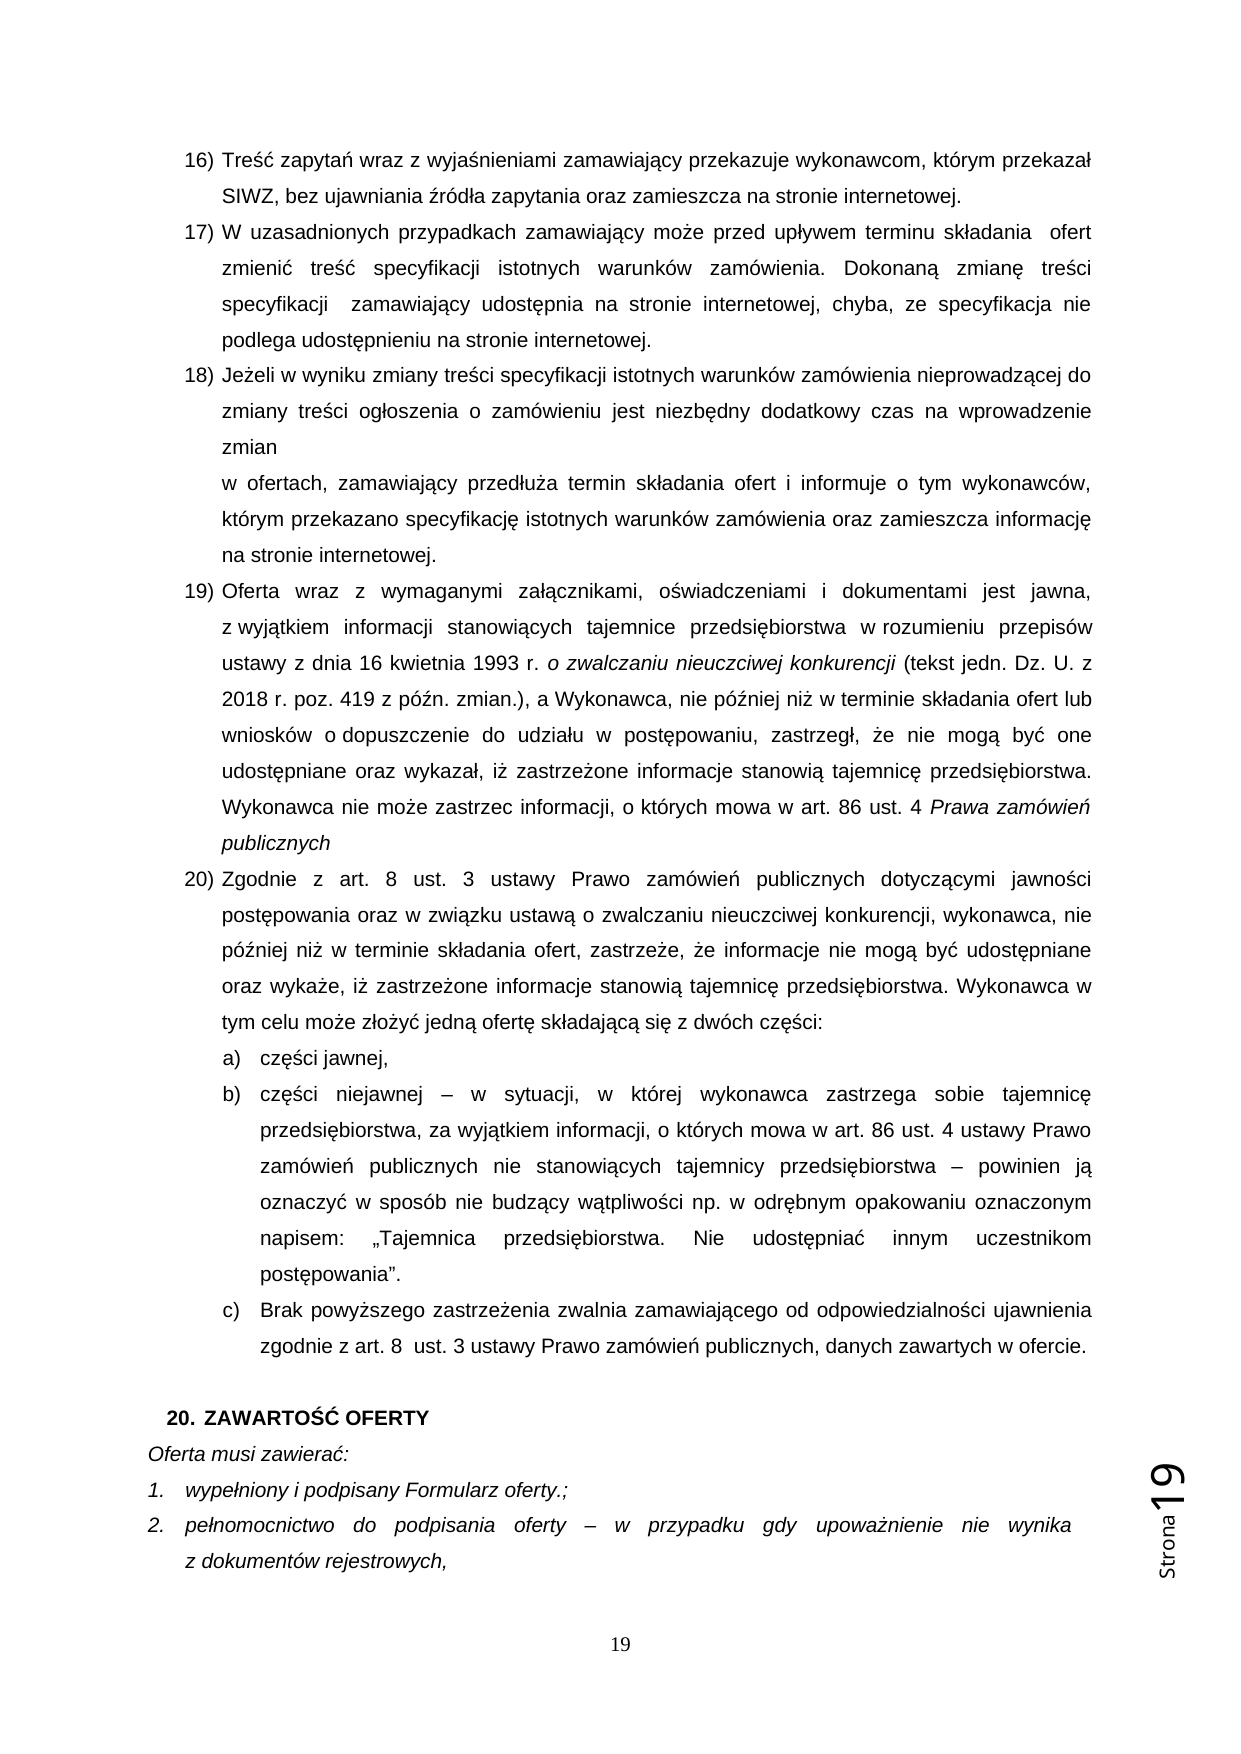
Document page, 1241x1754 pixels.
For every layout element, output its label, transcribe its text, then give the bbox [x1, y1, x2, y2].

text Oferta musi zawierać: [148, 1441, 1092, 1465]
list Jeżeli w wyniku zmiany treści specyfikacji istotnych warunków zamówienia nieprowadzącej do zmiany treści ogłoszenia o zamówieniu jest niezbędny dodatkowy czas na wprowadzenie zmian w ofertach, zamawiający przedłuża termin składania ofert i informuje o tym wykonawców, którym przekazano specyfikację istotnych warunków zamówienia oraz zamieszcza informację na stronie internetowej. [184, 363, 1092, 567]
list W uzasadnionych przypadkach zamawiający może przed upływem terminu składania ofert zmienić treść specyfikacji istotnych warunków zamówienia. Dokonaną zmianę treści specyfikacji zamawiający udostępnia na stronie internetowej, chyba, ze specyfikacja nie podlega udostępnieniu na stronie internetowej. [184, 219, 1092, 351]
list części niejawnej – w sytuacji, w której wykonawca zastrzega sobie tajemnicę przedsiębiorstwa, za wyjątkiem informacji, o których mowa w art. 86 ust. 4 ustawy Prawo zamówień publicznych nie stanowiących tajemnicy przedsiębiorstwa – powinien ją oznaczyć w sposób nie budzący wątpliwości np. w odrębnym opakowaniu oznaczonym napisem: „Tajemnica przedsiębiorstwa. Nie udostępniać innym uczestnikom postępowania”. [222, 1082, 1092, 1286]
list części jawnej, [222, 1046, 1092, 1070]
list pełnomocnictwo do podpisania oferty – w przypadku gdy upoważnienie nie wynika z dokumentów rejestrowych, [148, 1513, 1092, 1573]
list wypełniony i podpisany Formularz oferty.; [148, 1477, 1092, 1501]
list Brak powyższego zastrzeżenia zwalnia zamawiającego od odpowiedzialności ujawnienia zgodnie z art. 8 ust. 3 ustawy Prawo zamówień publicznych, danych zawartych w ofercie. [222, 1298, 1092, 1358]
list ZAWARTOŚĆ OFERTY [166, 1406, 1092, 1429]
list Treść zapytań wraz z wyjaśnieniami zamawiający przekazuje wykonawcom, którym przekazał SIWZ, bez ujawniania źródła zapytania oraz zamieszcza na stronie internetowej. [184, 148, 1092, 208]
list Zgodnie z art. 8 ust. 3 ustawy Prawo zamówień publicznych dotyczącymi jawności postępowania oraz w związku ustawą o zwalczaniu nieuczciwej konkurencji, wykonawca, nie później niż w terminie składania ofert, zastrzeże, że informacje nie mogą być udostępniane oraz wykaże, iż zastrzeżone informacje stanowią tajemnicę przedsiębiorstwa. Wykonawca w tym celu może złożyć jedną ofertę składającą się z dwóch części: [184, 866, 1092, 1034]
list Oferta wraz z wymaganymi załącznikami, oświadczeniami i dokumentami jest jawna, z wyjątkiem informacji stanowiących tajemnice przedsiębiorstwa w rozumieniu przepisów ustawy z dnia 16 kwietnia 1993 r. o zwalczaniu nieuczciwej konkurencji (tekst jedn. Dz. U. z 2018 r. poz. 419 z późn. zmian.), a Wykonawca, nie później niż w terminie składania ofert lub wniosków o dopuszczenie do udziału w postępowaniu, zastrzegł, że nie mogą być one udostępniane oraz wykazał, iż zastrzeżone informacje stanowią tajemnicę przedsiębiorstwa. Wykonawca nie może zastrzec informacji, o których mowa w art. 86 ust. 4 Prawa zamówień publicznych [184, 579, 1092, 854]
